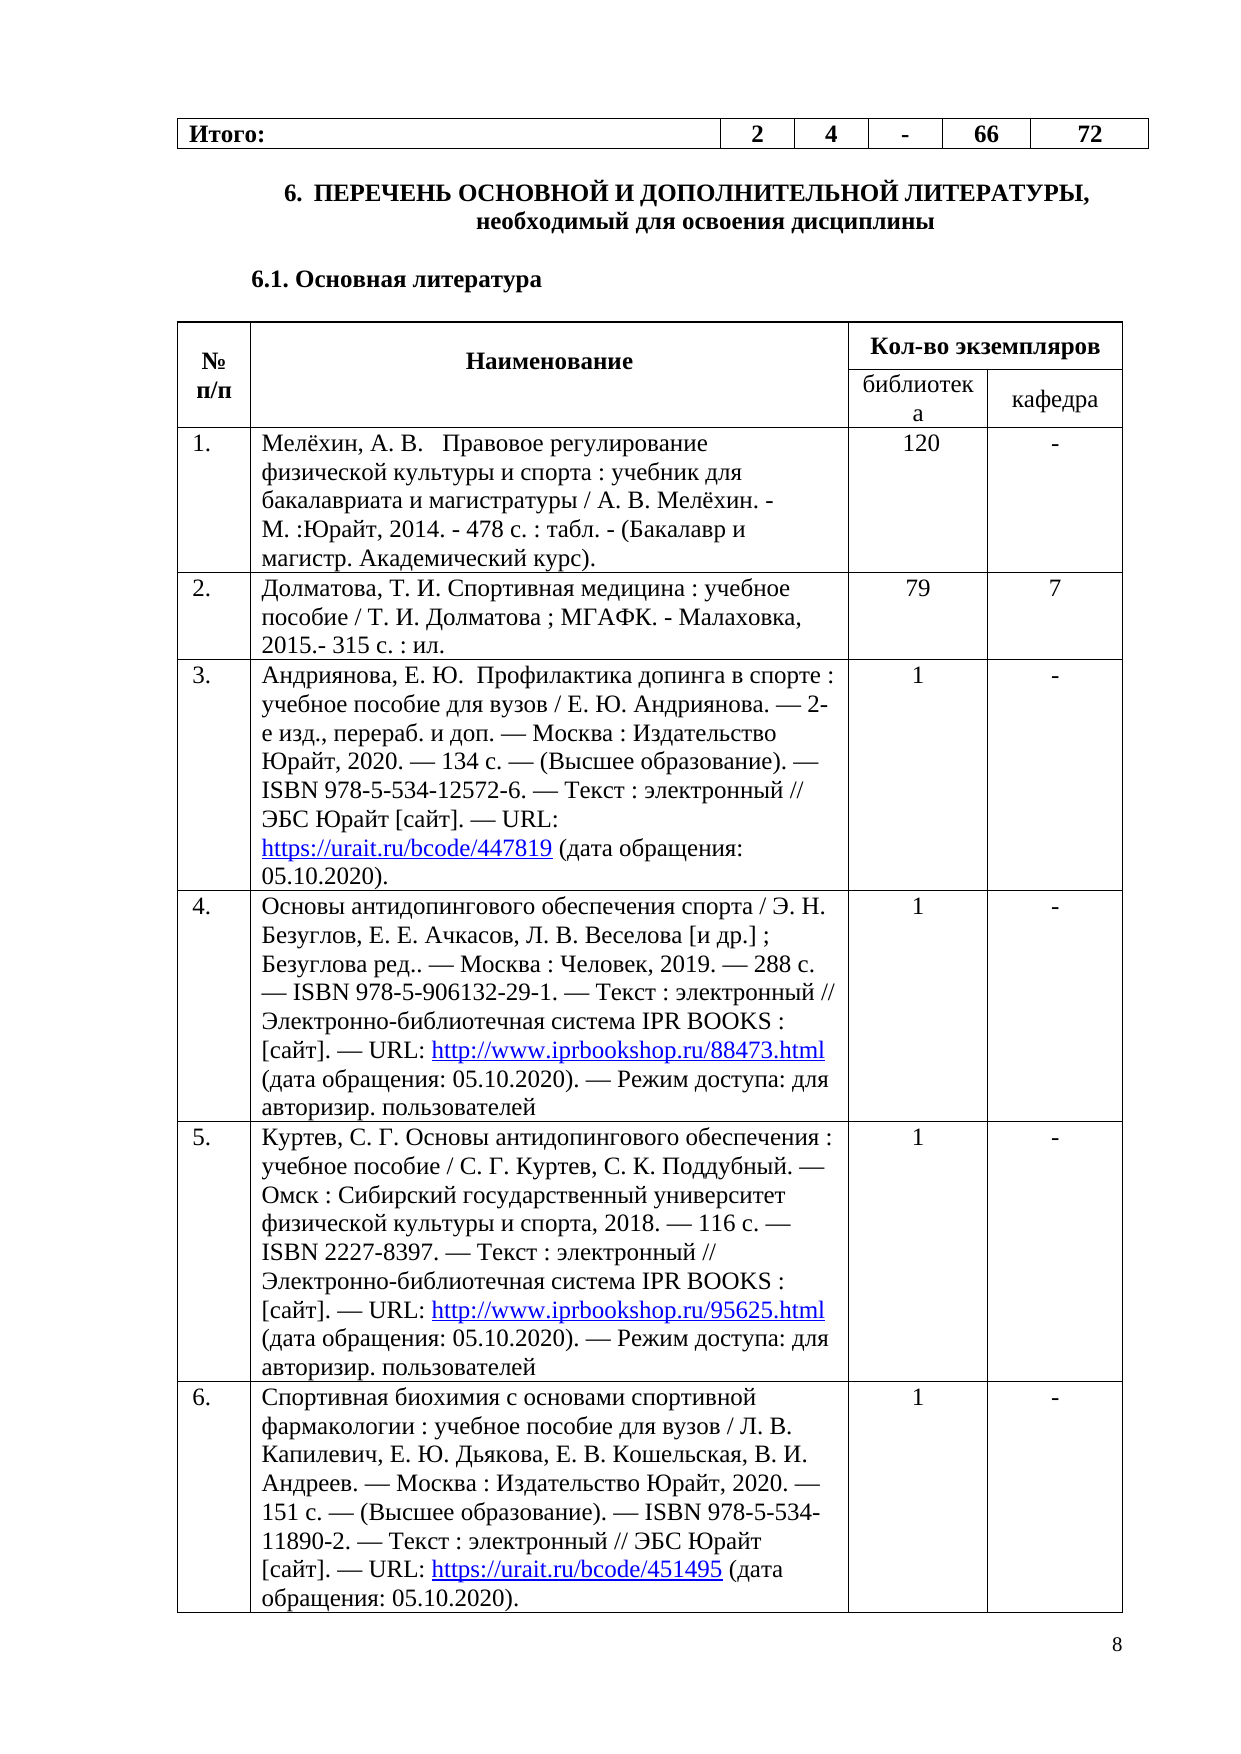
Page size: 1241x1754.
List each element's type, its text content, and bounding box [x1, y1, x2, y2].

table_cell 4 [795, 119, 868, 148]
table_header Кол-во экземпляров [849, 323, 1122, 368]
table_cell 1 [849, 1382, 987, 1612]
list Перечень основной и дополнительной литературы, необходимый для освоения дисциплины [251, 178, 1122, 235]
table_cell 79 [849, 573, 987, 659]
table_cell [178, 428, 250, 572]
table_cell - [988, 891, 1122, 1121]
table_header № п/п [178, 323, 250, 427]
table_cell [178, 660, 250, 890]
table_header Наименование [251, 323, 848, 427]
table_cell Основы антидопингового обеспечения спорта / Э. Н. Безуглов, Е. Е. Ачкасов, Л. В. Веселова [и др.] ; Безуглова ред.. — Москва : Человек, 2019. — 288 c. — ISBN 978-5-906132-29-1. — Текст : электронный // Электронно-библиотечная система IPR BOOKS : [сайт]. — URL: http://www.iprbookshop.ru/88473.html (дата обращения: 05.10.2020). — Режим доступа: для авторизир. пользователей [251, 891, 848, 1121]
table_cell 66 [943, 119, 1030, 148]
table_cell библиотека [849, 370, 987, 427]
table_cell [178, 1382, 250, 1612]
table_cell Мелёхин, А. В. Правовое регулирование физической культуры и спорта : учебник для бакалавриата и магистратуры / А. В. Мелёхин. - М. :Юрайт, 2014. - 478 с. : табл. - (Бакалавр и магистр. Академический курс). [251, 428, 848, 572]
table_cell 120 [849, 428, 987, 572]
table_cell [178, 891, 250, 1121]
table_cell 2 [721, 119, 794, 148]
table_cell Долматова, Т. И. Спортивная медицина : учебное пособие / Т. И. Долматова ; МГАФК. - Малаховка, 2015.- 315 с. : ил. [251, 573, 848, 659]
table_cell 1 [849, 660, 987, 890]
table_cell [178, 573, 250, 659]
table_cell - [988, 660, 1122, 890]
table_cell - [988, 428, 1122, 572]
table_cell Итого: [178, 119, 720, 148]
table_cell [178, 1122, 250, 1381]
table_cell - [988, 1382, 1122, 1612]
table_cell 7 [988, 573, 1122, 659]
table_cell 1 [849, 1122, 987, 1381]
table_cell Андриянова, Е. Ю. Профилактика допинга в спорте : учебное пособие для вузов / Е. Ю. Андриянова. — 2-е изд., перераб. и доп. — Москва : Издательство Юрайт, 2020. — 134 с. — (Высшее образование). — ISBN 978-5-534-12572-6. — Текст : электронный // ЭБС Юрайт [сайт]. — URL: https://urait.ru/bcode/447819 (дата обращения: 05.10.2020). [251, 660, 848, 890]
table_cell кафедра [988, 370, 1122, 427]
table_cell 72 [1031, 119, 1148, 148]
table_cell - [988, 1122, 1122, 1381]
table_cell Спортивная биохимия с основами спортивной фармакологии : учебное пособие для вузов / Л. В. Капилевич, Е. Ю. Дьякова, Е. В. Кошельская, В. И. Андреев. — Москва : Издательство Юрайт, 2020. — 151 с. — (Высшее образование). — ISBN 978-5-534-11890-2. — Текст : электронный // ЭБС Юрайт [сайт]. — URL: https://urait.ru/bcode/451495 (дата обращения: 05.10.2020). [251, 1382, 848, 1612]
list Основная литература [251, 264, 1122, 293]
table_cell 1 [849, 891, 987, 1121]
table_cell - [869, 119, 942, 148]
table_cell Куртев, С. Г. Основы антидопингового обеспечения : учебное пособие / С. Г. Куртев, С. К. Поддубный. — Омск : Сибирский государственный университет физической культуры и спорта, 2018. — 116 c. — ISBN 2227-8397. — Текст : электронный // Электронно-библиотечная система IPR BOOKS : [сайт]. — URL: http://www.iprbookshop.ru/95625.html (дата обращения: 05.10.2020). — Режим доступа: для авторизир. пользователей [251, 1122, 848, 1381]
